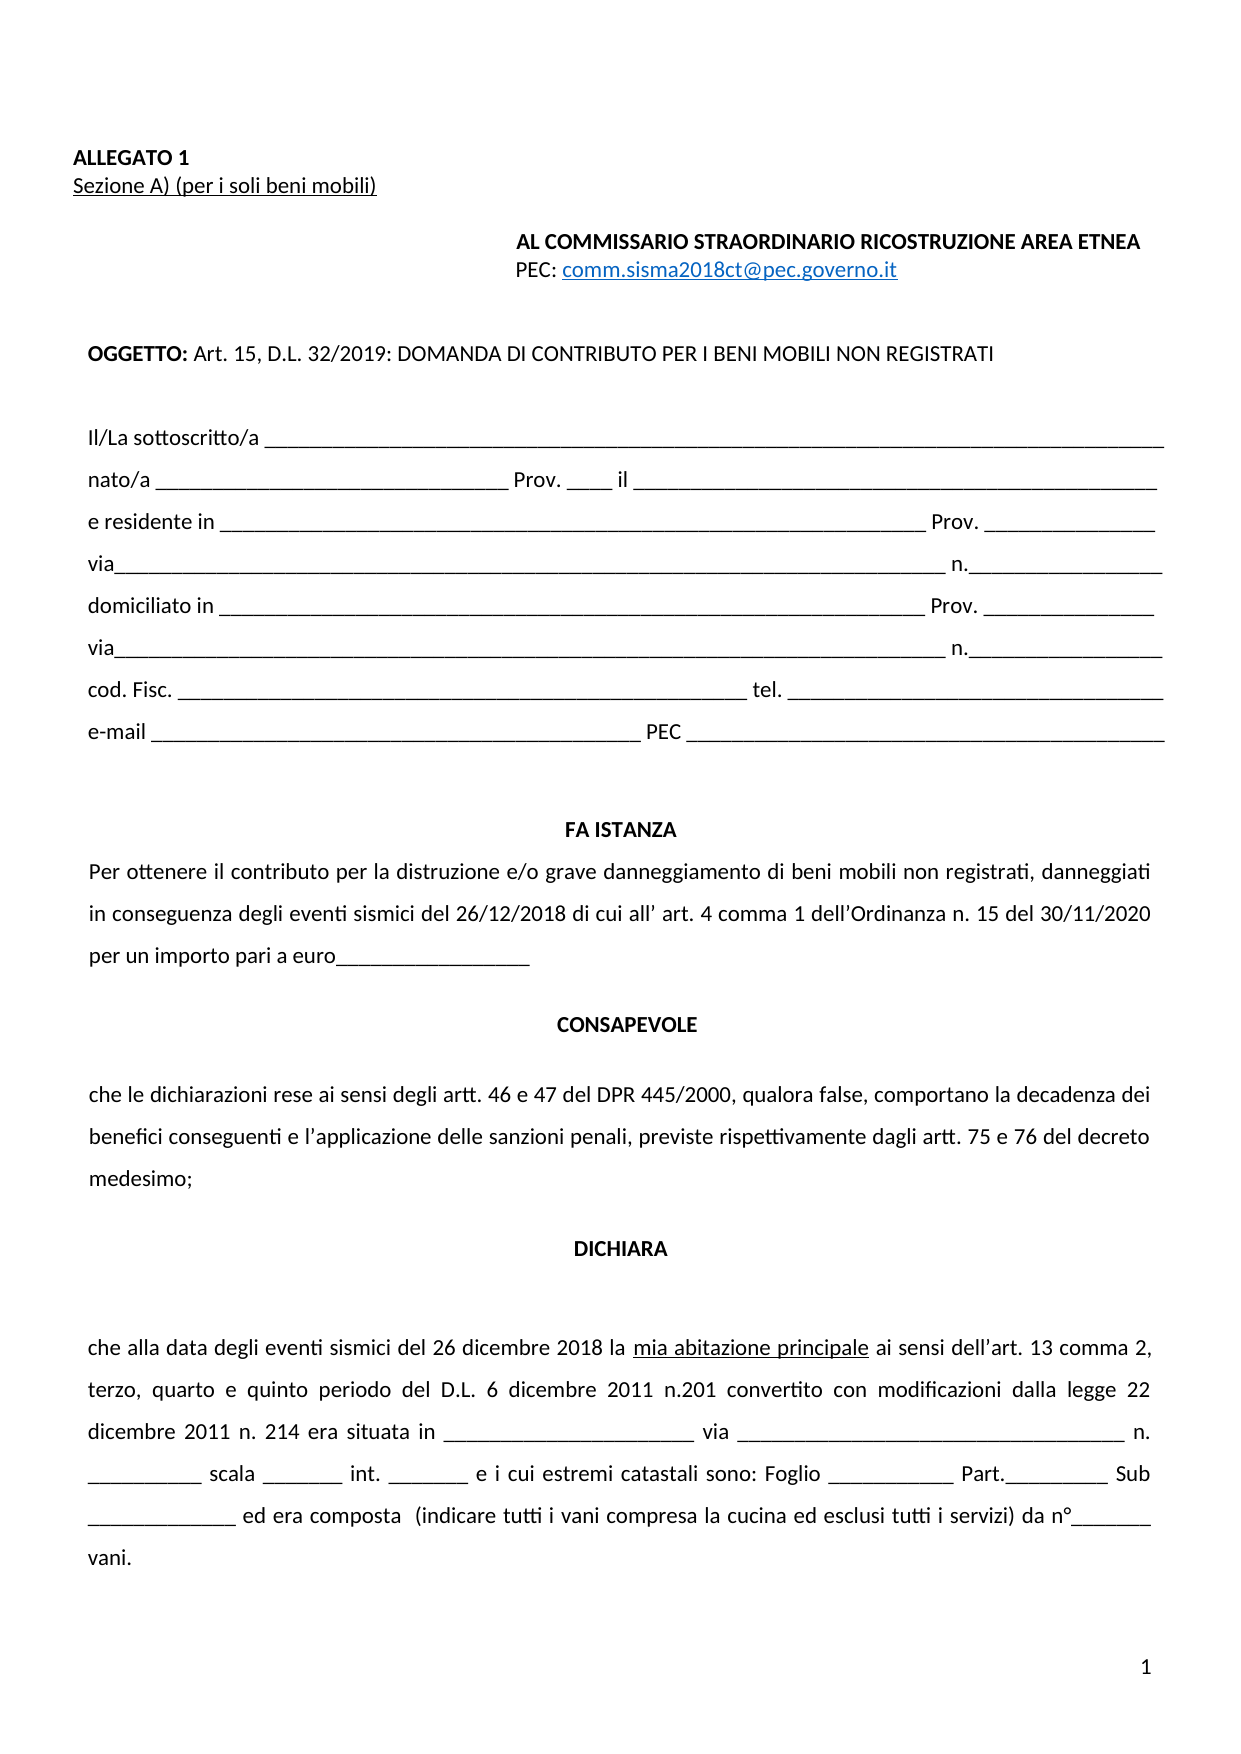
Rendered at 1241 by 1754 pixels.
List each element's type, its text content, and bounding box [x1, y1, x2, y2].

text Per ottenere il contributo per la distruzione e/o grave danneggiamento di beni mobili non registrati, danneggiati in conseguenza degli eventi sismici del 26/12/2018 di cui all’ art. 4 comma 1 dell’Ordinanza n. 15 del 30/11/2020 per un importo pari a euro_________________ [89, 857, 1153, 969]
text domiciliato in ______________________________________________________________ Prov. _______________ [88, 591, 1169, 619]
subtitle CONSAPEVOLE [541, 1011, 1169, 1038]
subtitle DICHIARA [73, 1234, 1168, 1262]
text PEC: comm.sisma2018ct@pec.governo.it [442, 255, 1169, 283]
text AL COMMISSARIO STRAORDINARIO RICOSTRUZIONE AREA ETNEA [516, 227, 1169, 255]
text nato/a _______________________________ Prov. ____ il ______________________________________________ [88, 465, 1169, 493]
text che le dichiarazioni rese ai sensi degli artt. 46 e 47 del DPR 445/2000, qualora false, comportano la decadenza dei benefici conseguenti e l’applicazione delle sanzioni penali, previste rispettivamente dagli artt. 75 e 76 del decreto medesimo; [89, 1080, 1153, 1192]
text e-mail ___________________________________________ PEC __________________________________________ [88, 717, 1169, 745]
subtitle FA ISTANZA [73, 815, 1168, 843]
text via_________________________________________________________________________ n._________________ [88, 633, 1169, 661]
text e residente in ______________________________________________________________ Prov. _______________ [88, 507, 1169, 535]
text ALLEGATO 1 [73, 143, 1169, 171]
subtitle Sezione A) (per i soli beni mobili) [73, 171, 1168, 199]
text OGGETTO: Art. 15, D.L. 32/2019: DOMANDA DI CONTRIBUTO PER I BENI MOBILI NON REGISTRATI [88, 339, 1169, 367]
text che alla data degli eventi sismici del 26 dicembre 2018 la mia abitazione principale ai sensi dell’art. 13 comma 2, terzo, quarto e quinto periodo del D.L. 6 dicembre 2011 n.201 convertito con modificazioni dalla legge 22 dicembre 2011 n. 214 era situata in ______________________ via __________________________________ n. __________ scala _______ int. _______ e i cui estremi catastali sono: Foglio ___________ Part._________ Sub _____________ ed era composta (indicare tutti i vani compresa la cucina ed esclusi tutti i servizi) da n°_______ vani. [88, 1333, 1153, 1571]
text via_________________________________________________________________________ n._________________ [88, 549, 1169, 577]
text cod. Fisc. __________________________________________________ tel. _________________________________ [88, 675, 1169, 703]
text Il/La sottoscritto/a _______________________________________________________________________________ [88, 423, 1169, 451]
